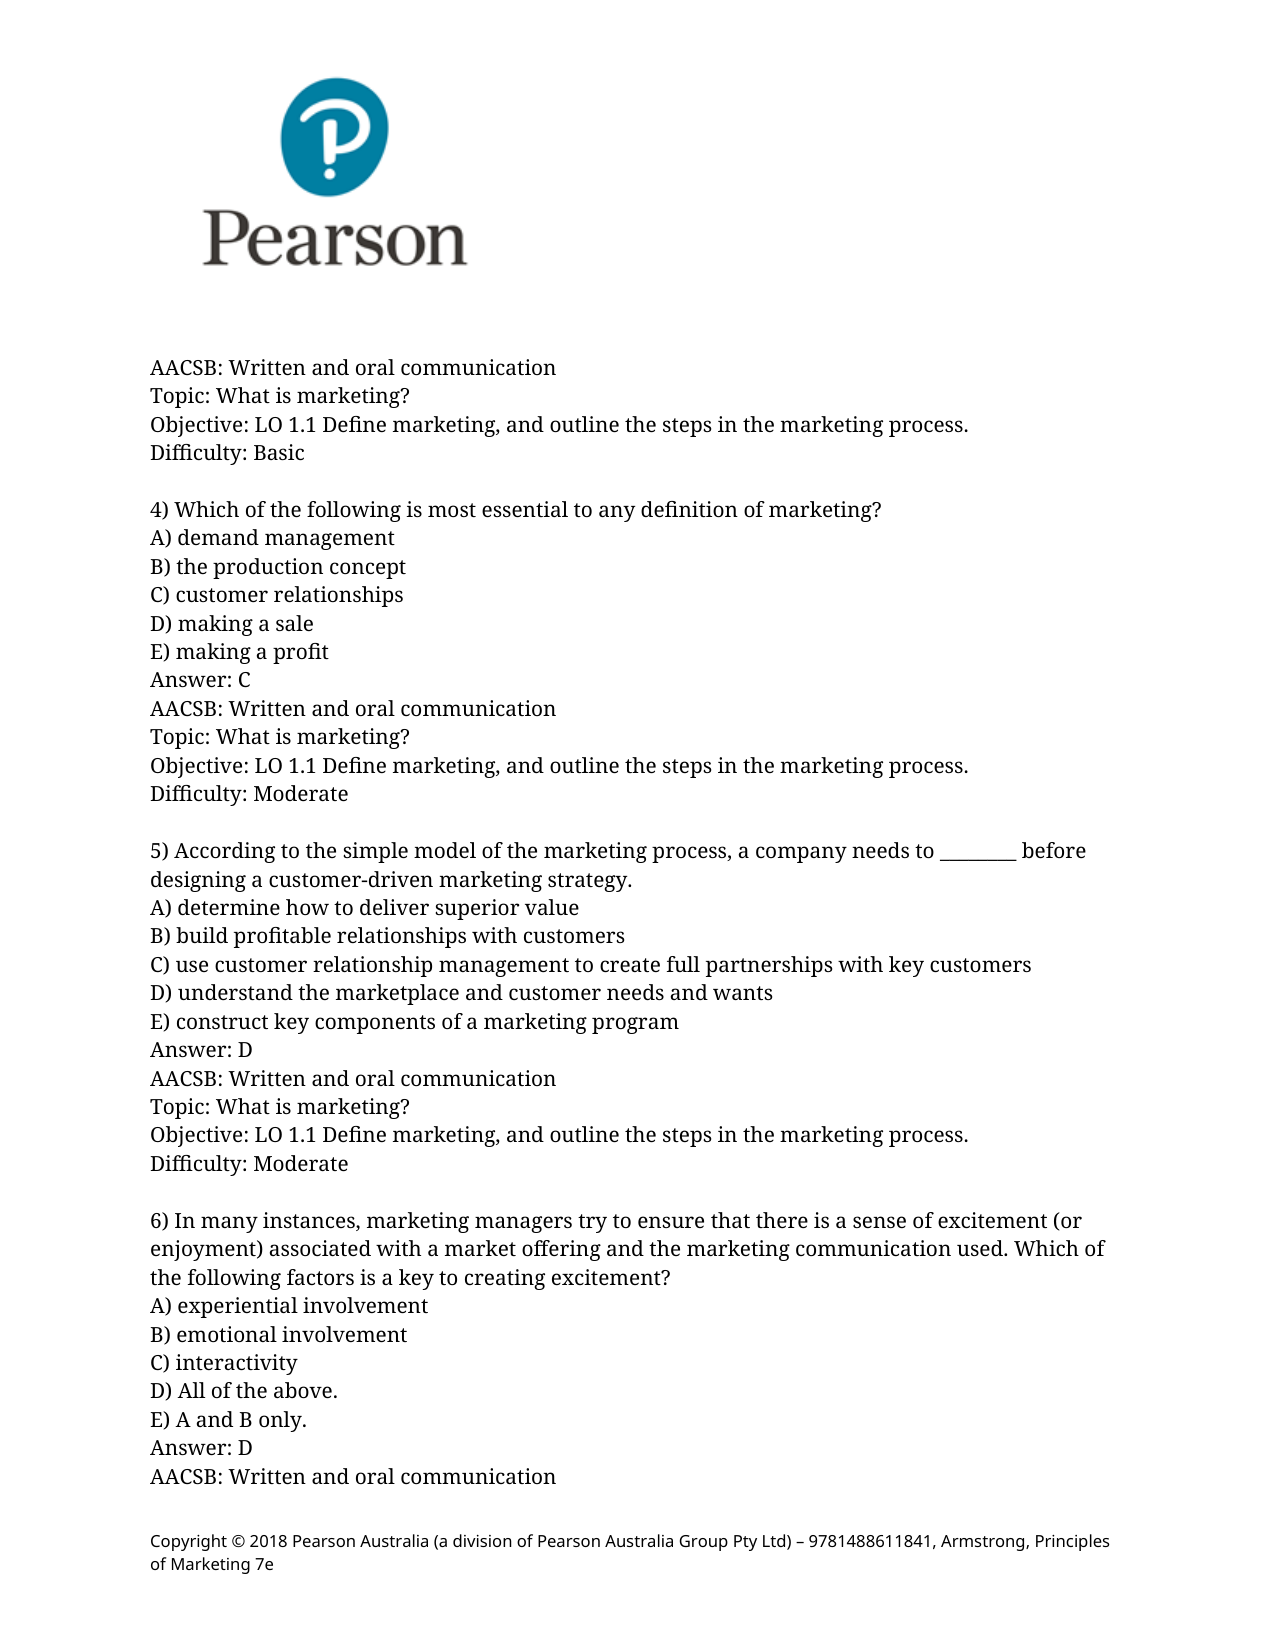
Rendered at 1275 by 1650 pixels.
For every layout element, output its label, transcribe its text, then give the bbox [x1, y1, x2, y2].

text Difficulty: Moderate [150, 1149, 1125, 1177]
text C) customer relationships [150, 580, 1125, 609]
text A) demand management [150, 523, 1125, 552]
text D) making a sale [150, 609, 1125, 637]
text Topic: What is marketing? [150, 722, 1125, 751]
text B) emotional involvement [150, 1320, 1125, 1348]
text B) build profitable relationships with customers [150, 922, 1125, 950]
text Objective: LO 1.1 Define marketing, and outline the steps in the marketing process. [150, 1121, 1125, 1149]
text A) determine how to deliver superior value [150, 893, 1125, 922]
picture [150, 25, 521, 319]
text AACSB: Written and oral communication [150, 353, 1125, 381]
text B) the production concept [150, 552, 1125, 580]
text Objective: LO 1.1 Define marketing, and outline the steps in the marketing process. [150, 751, 1125, 779]
text 4) Which of the following is most essential to any definition of marketing? [150, 495, 1125, 523]
text Topic: What is marketing? [150, 381, 1125, 410]
text AACSB: Written and oral communication [150, 1064, 1125, 1092]
text E) construct key components of a marketing program [150, 1007, 1125, 1035]
text C) interactivity [150, 1348, 1125, 1377]
text C) use customer relationship management to create full partnerships with key customers [150, 950, 1125, 978]
text Answer: C [150, 666, 1125, 694]
text Objective: LO 1.1 Define marketing, and outline the steps in the marketing process. [150, 410, 1125, 438]
text Difficulty: Basic [150, 438, 1125, 467]
text Topic: What is marketing? [150, 1092, 1125, 1121]
text 5) According to the simple model of the marketing process, a company needs to ________ before designing a customer-driven marketing strategy. [150, 836, 1125, 893]
text AACSB: Written and oral communication [150, 1462, 1125, 1490]
text 6) In many instances, marketing managers try to ensure that there is a sense of excitement (or enjoyment) associated with a market offering and the marketing communication used. Which of the following factors is a key to creating excitement? [150, 1206, 1125, 1291]
text AACSB: Written and oral communication [150, 694, 1125, 722]
text Difficulty: Moderate [150, 779, 1125, 808]
text D) All of the above. [150, 1377, 1125, 1405]
text E) A and B only. [150, 1405, 1125, 1433]
text A) experiential involvement [150, 1291, 1125, 1320]
text Answer: D [150, 1433, 1125, 1462]
text Answer: D [150, 1035, 1125, 1064]
text E) making a profit [150, 637, 1125, 666]
text D) understand the marketplace and customer needs and wants [150, 978, 1125, 1007]
